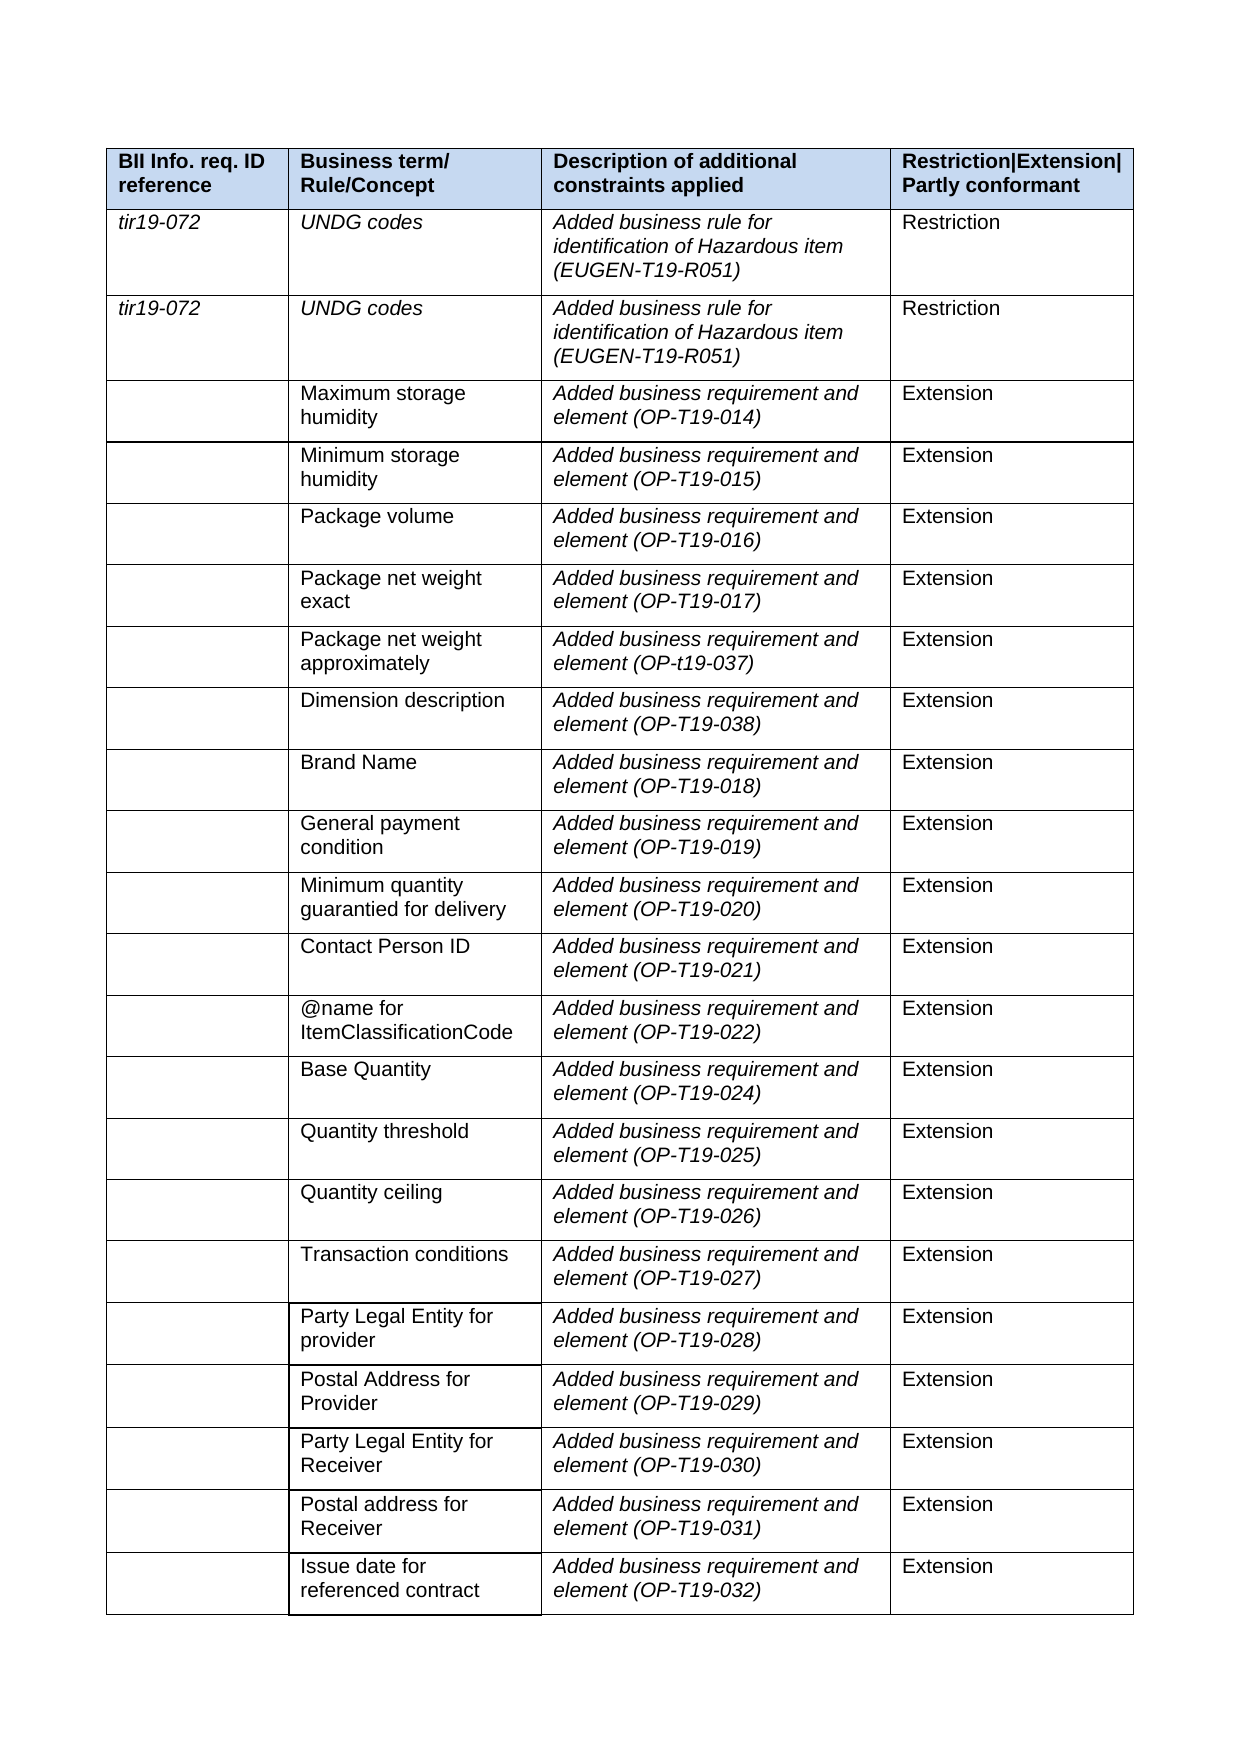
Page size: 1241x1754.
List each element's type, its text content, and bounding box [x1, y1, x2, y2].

table_cell tir19-072 [107, 210, 288, 294]
table_cell Extension [891, 811, 1133, 872]
table_cell [107, 1490, 288, 1552]
table_cell Added business requirement and element (OP-T19-022) [542, 996, 890, 1056]
table_cell [107, 1119, 288, 1179]
table_cell Added business requirement and element (OP-T19-019) [542, 811, 890, 872]
table_cell [107, 1553, 288, 1614]
table_cell [107, 1180, 288, 1240]
table_cell Package volume [289, 504, 541, 564]
table_cell Added business requirement and element (OP-T19-026) [542, 1180, 890, 1240]
table_header Description of additional constraints applied [542, 149, 890, 209]
table_cell Minimum quantity guarantied for delivery [289, 873, 541, 933]
table_cell Party Legal Entity for Receiver [290, 1429, 541, 1489]
table_cell Extension [891, 1241, 1133, 1302]
table_cell Package net weight approximately [289, 627, 541, 687]
table_cell [107, 1365, 288, 1427]
table_cell [107, 381, 288, 441]
table_cell @name for ItemClassificationCode [289, 996, 541, 1056]
table_cell Party Legal Entity for provider [290, 1304, 541, 1364]
table_cell Extension [891, 1119, 1133, 1179]
table_cell Dimension description [289, 688, 541, 749]
table_cell Extension [891, 565, 1133, 626]
table_cell [107, 565, 288, 626]
table_cell Brand Name [289, 750, 541, 810]
table_cell Extension [891, 381, 1133, 441]
table_cell Added business requirement and element (OP-T19-038) [542, 688, 890, 749]
table_cell UNDG codes [289, 296, 541, 380]
table_cell Added business requirement and element (OP-T19-024) [542, 1057, 890, 1117]
table_cell [107, 1241, 288, 1302]
table_cell Extension [891, 504, 1133, 564]
table_cell Added business requirement and element (OP-T19-029) [542, 1365, 890, 1427]
table_header Business term/ Rule/Concept [289, 149, 541, 209]
table_cell Extension [891, 1428, 1133, 1489]
table_cell Extension [891, 1057, 1133, 1117]
table_cell Extension [891, 1365, 1133, 1427]
table_cell Restriction [891, 296, 1133, 380]
table_cell Extension [891, 934, 1133, 994]
table_cell General payment condition [289, 811, 541, 872]
table_cell Added business requirement and element (OP-T19-028) [542, 1303, 890, 1364]
table_cell Transaction conditions [289, 1241, 541, 1302]
table_cell UNDG codes [289, 210, 541, 294]
table_cell Added business requirement and element (OP-T19-027) [542, 1241, 890, 1302]
table_cell Quantity threshold [289, 1119, 541, 1179]
table_cell Added business requirement and element (OP-t19-037) [542, 627, 890, 687]
table_cell [107, 443, 288, 503]
table_cell [107, 688, 288, 749]
table_header BII Info. req. ID reference [107, 149, 288, 209]
table_cell [107, 811, 288, 872]
table_cell Extension [891, 1303, 1133, 1364]
table_cell Extension [891, 443, 1133, 503]
table_cell Added business requirement and element (OP-T19-017) [542, 565, 890, 626]
table_cell [107, 934, 288, 994]
table_cell [107, 750, 288, 810]
table_cell Extension [891, 688, 1133, 749]
table_cell Added business requirement and element (OP-T19-016) [542, 504, 890, 564]
table_cell Quantity ceiling [289, 1180, 541, 1240]
table_cell Postal address for Receiver [290, 1491, 541, 1552]
table_cell [107, 1057, 288, 1117]
table_cell [107, 504, 288, 564]
table_cell Added business requirement and element (OP-T19-014) [542, 381, 890, 441]
table_cell Base Quantity [289, 1057, 541, 1117]
table_cell [107, 996, 288, 1056]
table_cell Package net weight exact [289, 565, 541, 626]
table_cell Added business requirement and element (OP-T19-020) [542, 873, 890, 933]
table_cell Restriction [891, 210, 1133, 294]
table_cell Extension [891, 750, 1133, 810]
table_cell [107, 873, 288, 933]
table_cell Maximum storage humidity [289, 381, 541, 441]
table_cell Extension [891, 873, 1133, 933]
table_cell Extension [891, 1180, 1133, 1240]
table_cell Postal Address for Provider [290, 1366, 541, 1427]
table_header Restriction|Extension| Partly conformant [891, 149, 1133, 209]
table_cell Extension [891, 627, 1133, 687]
table_cell Minimum storage humidity [289, 443, 541, 503]
table_cell Added business requirement and element (OP-T19-025) [542, 1119, 890, 1179]
table_cell Added business requirement and element (OP-T19-018) [542, 750, 890, 810]
table_cell Extension [891, 1490, 1133, 1552]
table_cell [107, 627, 288, 687]
table_cell Added business requirement and element (OP-T19-021) [542, 934, 890, 994]
table_cell Contact Person ID [289, 934, 541, 994]
table_cell Added business requirement and element (OP-T19-032) [542, 1553, 890, 1614]
table_cell Extension [891, 996, 1133, 1056]
table_cell Added business rule for identification of Hazardous item (EUGEN-T19-R051) [542, 296, 890, 380]
table_cell [107, 1303, 288, 1364]
table_cell Extension [891, 1553, 1133, 1614]
table_cell Added business rule for identification of Hazardous item (EUGEN-T19-R051) [542, 210, 890, 294]
table_cell Added business requirement and element (OP-T19-015) [542, 443, 890, 503]
table_cell Added business requirement and element (OP-T19-031) [542, 1490, 890, 1552]
table_cell tir19-072 [107, 296, 288, 380]
table_cell Added business requirement and element (OP-T19-030) [542, 1428, 890, 1489]
table_cell [107, 1428, 288, 1489]
table_cell Issue date for referenced contract [290, 1554, 541, 1614]
